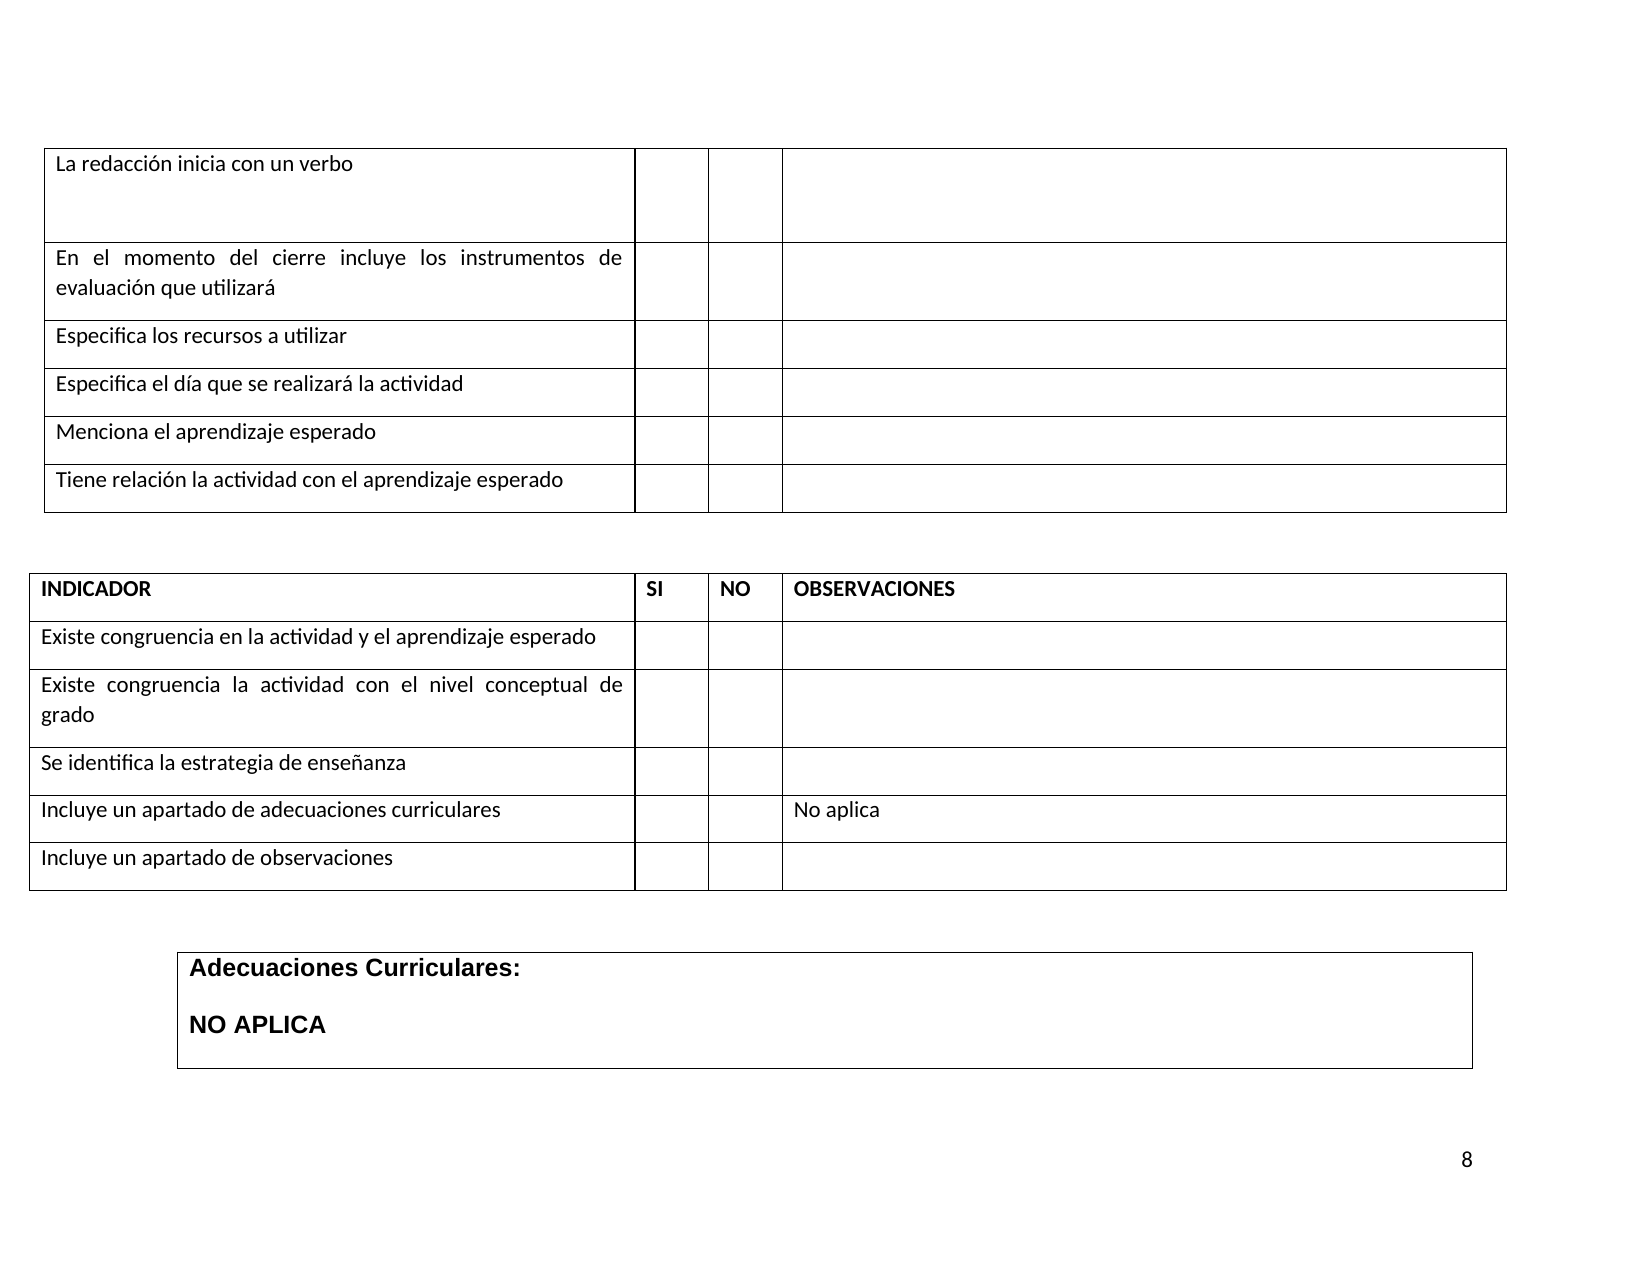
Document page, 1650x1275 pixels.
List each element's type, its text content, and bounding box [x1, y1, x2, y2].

table_header OBSERVACIONES [783, 574, 1506, 621]
table_cell La redacción inicia con un verbo [45, 149, 634, 242]
table_cell Menciona el aprendizaje esperado [45, 417, 634, 464]
table_cell Existe congruencia en la actividad y el aprendizaje esperado [30, 622, 634, 669]
table_cell [709, 622, 782, 669]
table_cell Especifica los recursos a utilizar [45, 321, 634, 368]
table_cell [783, 321, 1506, 368]
table_cell [783, 369, 1506, 416]
table_cell Incluye un apartado de observaciones [30, 843, 634, 890]
table_cell [636, 748, 708, 794]
table_cell [636, 670, 708, 747]
table_cell [636, 843, 708, 890]
table_header INDICADOR [30, 574, 634, 621]
table_cell [709, 417, 782, 464]
table_cell [783, 843, 1506, 890]
table_cell [636, 369, 708, 416]
table_cell [783, 243, 1506, 320]
table_cell [783, 622, 1506, 669]
table_cell [709, 796, 782, 842]
table_cell [709, 149, 782, 242]
table_cell [783, 748, 1506, 794]
table_cell [709, 369, 782, 416]
table_cell [636, 243, 708, 320]
table_cell Tiene relación la actividad con el aprendizaje esperado [45, 465, 634, 512]
table_cell No aplica [783, 796, 1506, 842]
table_cell Existe congruencia la actividad con el nivel conceptual de grado [30, 670, 634, 747]
table_cell [636, 622, 708, 669]
table_cell [709, 243, 782, 320]
table_header SI [636, 574, 708, 621]
table_cell En el momento del cierre incluye los instrumentos de evaluación que utilizará [45, 243, 634, 320]
table_cell [636, 796, 708, 842]
table_header NO [709, 574, 782, 621]
table_cell Especifica el día que se realizará la actividad [45, 369, 634, 416]
table_cell [636, 149, 708, 242]
table_cell [636, 465, 708, 512]
table_cell Se identifica la estrategia de enseñanza [30, 748, 634, 794]
table_cell [709, 843, 782, 890]
table_cell [783, 670, 1506, 747]
table_cell [783, 417, 1506, 464]
table_cell [783, 465, 1506, 512]
table_cell [709, 465, 782, 512]
table_cell [709, 670, 782, 747]
table_cell [636, 417, 708, 464]
table_cell [783, 149, 1506, 242]
table_cell [709, 748, 782, 794]
table_cell Incluye un apartado de adecuaciones curriculares [30, 796, 634, 842]
table_cell [636, 321, 708, 368]
table_cell [709, 321, 782, 368]
table_header Adecuaciones Curriculares: NO APLICA [178, 953, 1472, 1068]
